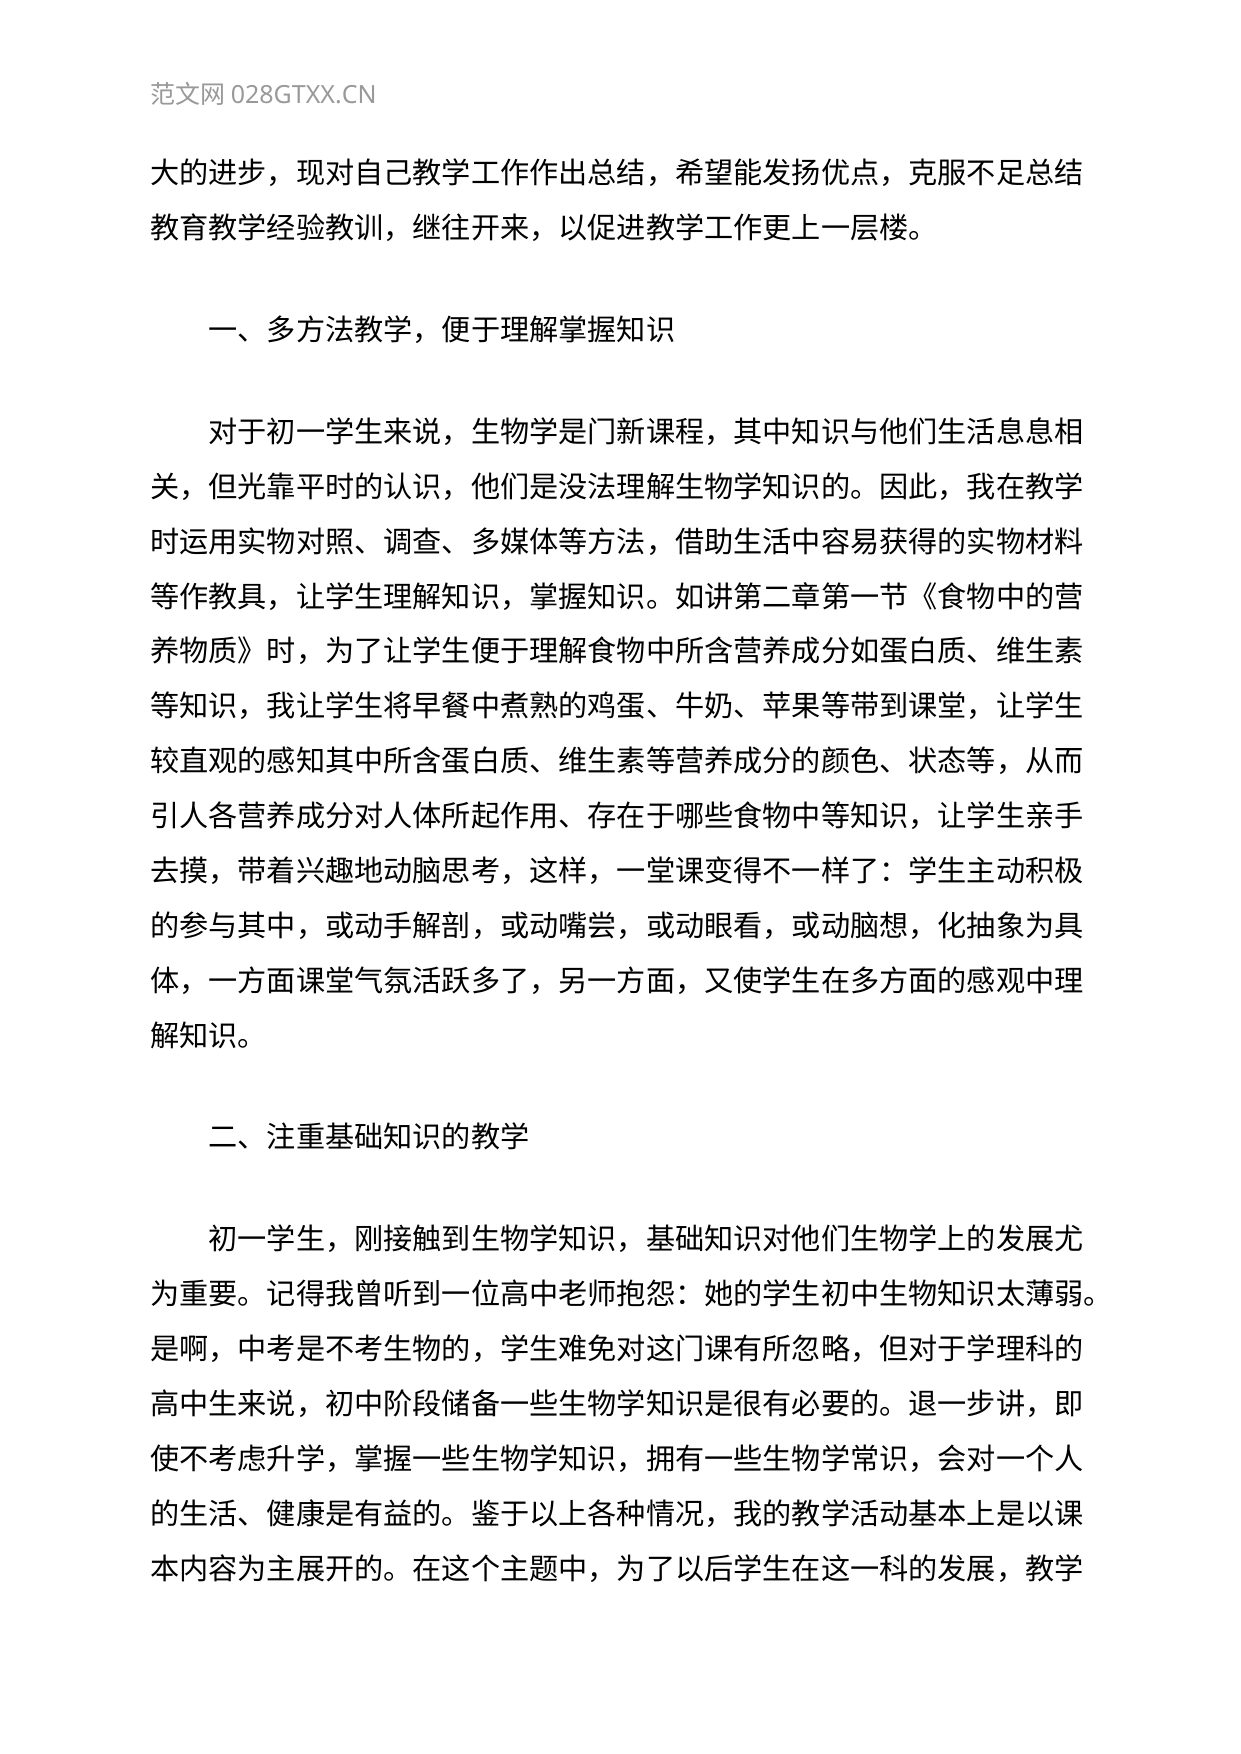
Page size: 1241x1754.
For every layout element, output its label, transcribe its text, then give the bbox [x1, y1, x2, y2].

text 二、注重基础知识的教学 [150, 1114, 1090, 1156]
text 对于初一学生来说，生物学是门新课程，其中知识与他们生活息息相关，但光靠平时的认识，他们是没法理解生物学知识的。因此，我在教学时运用实物对照、调查、多媒体等方法，借助生活中容易获得的实物材料等作教具，让学生理解知识，掌握知识。如讲第二章第一节《食物中的营养物质》时，为了让学生便于理解食物中所含营养成分如蛋白质、维生素等知识，我让学生将早餐中煮熟的鸡蛋、牛奶、苹果等带到课堂，让学生较直观的感知其中所含蛋白质、维生素等营养成分的颜色、状态等，从而引人各营养成分对人体所起作用、存在于哪些食物中等知识，让学生亲手去摸，带着兴趣地动脑思考，这样，一堂课变得不一样了：学生主动积极的参与其中，或动手解剖，或动嘴尝，或动眼看，或动脑想，化抽象为具体，一方面课堂气氛活跃多了，另一方面，又使学生在多方面的感观中理解知识。 [150, 408, 1090, 1054]
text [150, 1216, 1090, 1587]
text 一、多方法教学，便于理解掌握知识 [150, 307, 1090, 349]
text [150, 150, 1090, 247]
